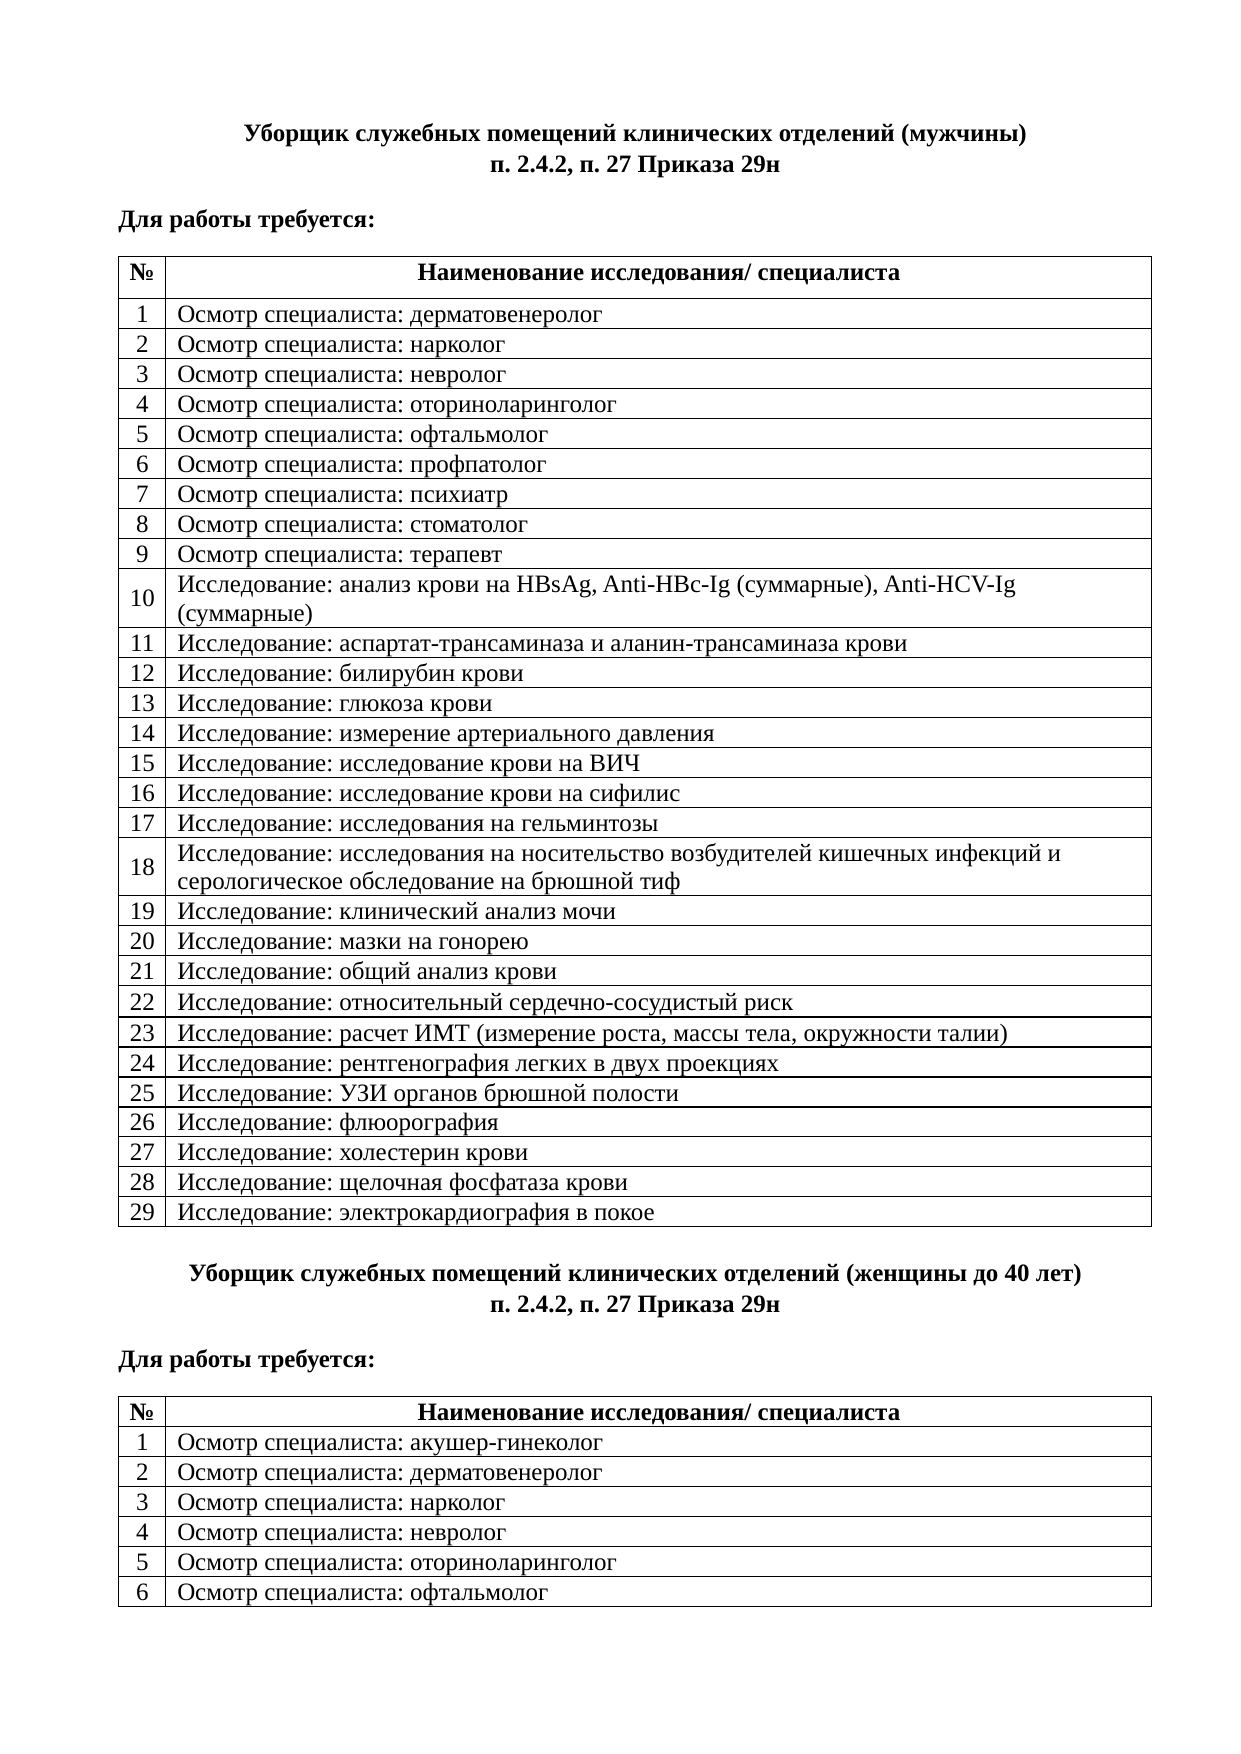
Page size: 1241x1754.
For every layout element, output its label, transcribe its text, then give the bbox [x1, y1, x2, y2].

table_cell Исследование: билирубин крови [166, 658, 1151, 687]
table_cell Осмотр специалиста: нарколог [166, 329, 1151, 358]
table_cell Осмотр специалиста: акушер-гинеколог [166, 1427, 1151, 1456]
text п. 2.4.2, п. 27 Приказа 29н [118, 149, 1152, 178]
table_cell Исследование: исследование крови на сифилис [166, 778, 1151, 807]
text Уборщик служебных помещений клинических отделений (мужчины) [118, 118, 1152, 147]
table_cell Исследование: щелочная фосфатаза крови [166, 1167, 1151, 1196]
table_cell Исследование: рентгенография легких в двух проекциях [166, 1048, 1151, 1076]
table_cell 4 [119, 1517, 165, 1546]
table_cell Исследование: флюорография [166, 1108, 1151, 1136]
table_cell Осмотр специалиста: психиатр [166, 479, 1151, 508]
table_header № [119, 1397, 165, 1426]
table_cell Исследование: УЗИ органов брюшной полости [166, 1078, 1151, 1106]
table_cell Исследование: относительный сердечно-сосудистый риск [166, 986, 1151, 1016]
table_cell 25 [119, 1078, 165, 1106]
table_cell 2 [119, 1457, 165, 1486]
table_cell Осмотр специалиста: невролог [166, 1517, 1151, 1546]
table_cell 27 [119, 1137, 165, 1166]
table_cell 6 [119, 1577, 165, 1606]
table_cell Исследование: исследования на носительство возбудителей кишечных инфекций и серологическое обследование на брюшной тиф [166, 838, 1151, 895]
table_cell Исследование: клинический анализ мочи [166, 896, 1151, 925]
table_cell 1 [119, 1427, 165, 1456]
table_cell 24 [119, 1048, 165, 1076]
table_cell 13 [119, 688, 165, 717]
table_cell Исследование: исследования на гельминтозы [166, 808, 1151, 837]
table_cell Исследование: расчет ИМТ (измерение роста, массы тела, окружности талии) [166, 1018, 1151, 1046]
table_cell 16 [119, 778, 165, 807]
table_cell 19 [119, 896, 165, 925]
table_cell 29 [119, 1197, 165, 1226]
table_cell Осмотр специалиста: терапевт [166, 539, 1151, 568]
table_cell 15 [119, 748, 165, 777]
table_cell Осмотр специалиста: профпатолог [166, 449, 1151, 478]
table_cell 11 [119, 628, 165, 657]
text п. 2.4.2, п. 27 Приказа 29н [118, 1289, 1152, 1318]
table_cell Осмотр специалиста: дерматовенеролог [166, 1457, 1151, 1486]
table_cell 10 [119, 569, 165, 627]
table_cell Осмотр специалиста: офтальмолог [166, 1577, 1151, 1606]
table_header Наименование исследования/ специалиста [166, 1397, 1151, 1426]
table_cell Исследование: анализ крови на HBsAg, Anti-HBc-Ig (суммарные), Anti-HCV-Ig (суммарные) [166, 569, 1151, 627]
table_cell 12 [119, 658, 165, 687]
table_cell 22 [119, 986, 165, 1016]
table_cell 17 [119, 808, 165, 837]
table_cell 2 [119, 329, 165, 358]
table_cell Исследование: исследование крови на ВИЧ [166, 748, 1151, 777]
table_cell 5 [119, 1547, 165, 1576]
table_cell 7 [119, 479, 165, 508]
table_cell 5 [119, 419, 165, 448]
table_cell 26 [119, 1108, 165, 1136]
subtitle Для работы требуется: [118, 204, 1152, 232]
table_cell Исследование: электрокардиография в покое [166, 1197, 1151, 1226]
table_cell Исследование: глюкоза крови [166, 688, 1151, 717]
table_cell Исследование: холестерин крови [166, 1137, 1151, 1166]
table_cell Осмотр специалиста: оториноларинголог [166, 389, 1151, 418]
table_cell Осмотр специалиста: офтальмолог [166, 419, 1151, 448]
table_cell 3 [119, 1487, 165, 1516]
table_cell 8 [119, 509, 165, 538]
table_cell 23 [119, 1018, 165, 1046]
table_header Наименование исследования/ специалиста [166, 257, 1151, 298]
table_cell Осмотр специалиста: стоматолог [166, 509, 1151, 538]
table_cell 21 [119, 956, 165, 985]
table_cell 14 [119, 718, 165, 747]
table_cell 4 [119, 389, 165, 418]
table_header № [119, 257, 165, 298]
table_cell 28 [119, 1167, 165, 1196]
subtitle Для работы требуется: [118, 1344, 1152, 1373]
table_cell Осмотр специалиста: нарколог [166, 1487, 1151, 1516]
table_cell 3 [119, 359, 165, 388]
table_cell Осмотр специалиста: оториноларинголог [166, 1547, 1151, 1576]
table_cell Исследование: аспартат-трансаминаза и аланин-трансаминаза крови [166, 628, 1151, 657]
table_cell 18 [119, 838, 165, 895]
table_cell 1 [119, 299, 165, 328]
table_cell Исследование: измерение артериального давления [166, 718, 1151, 747]
table_cell 20 [119, 926, 165, 955]
table_cell 6 [119, 449, 165, 478]
table_cell 9 [119, 539, 165, 568]
table_cell Исследование: общий анализ крови [166, 956, 1151, 985]
table_cell Осмотр специалиста: дерматовенеролог [166, 299, 1151, 328]
text Уборщик служебных помещений клинических отделений (женщины до 40 лет) [118, 1258, 1152, 1287]
table_cell Осмотр специалиста: невролог [166, 359, 1151, 388]
table_cell Исследование: мазки на гонорею [166, 926, 1151, 955]
